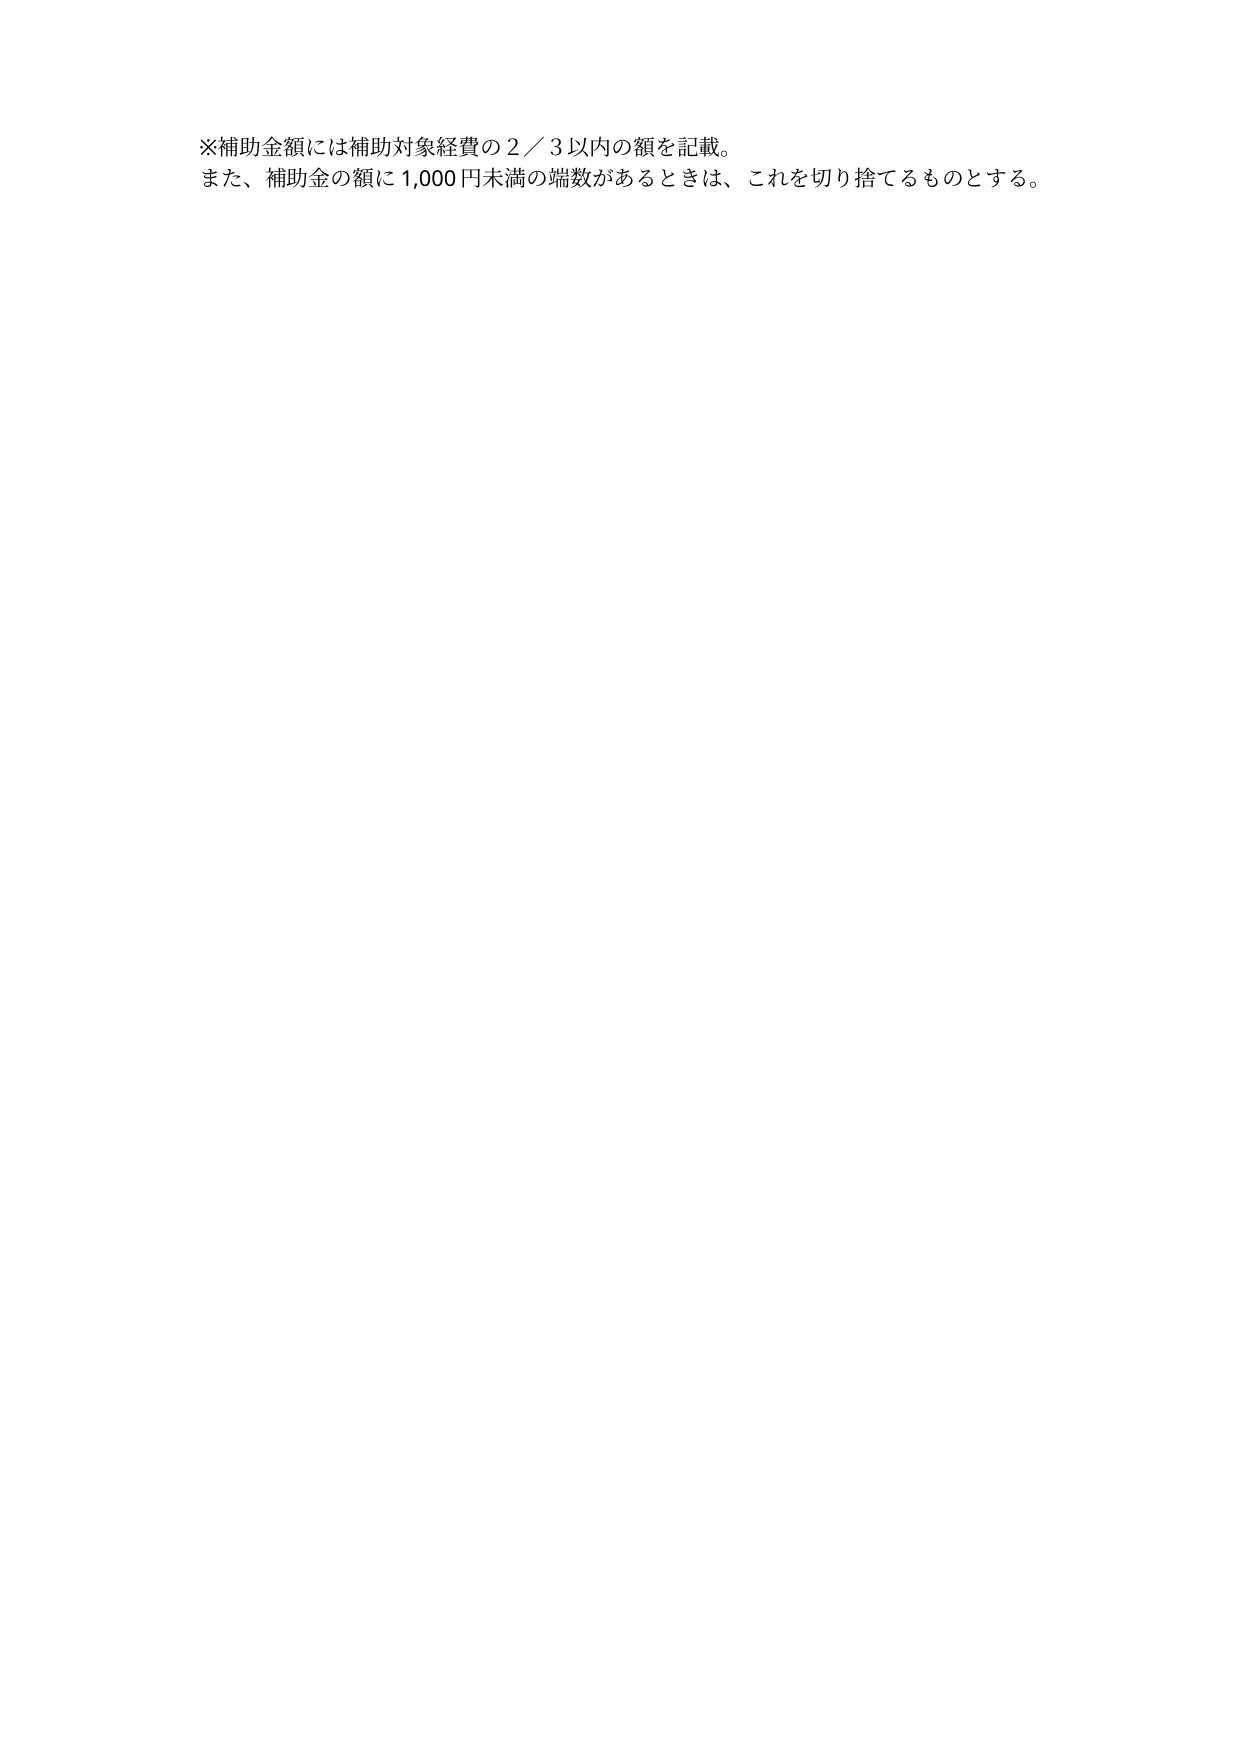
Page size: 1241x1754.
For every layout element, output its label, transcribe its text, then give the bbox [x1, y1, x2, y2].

text ※補助金額には補助対象経費の２／３以内の額を記載。 [199, 130, 1063, 161]
text また、補助金の額に1,000円未満の端数があるときは、これを切り捨てるものとする。 [177, 161, 1063, 193]
